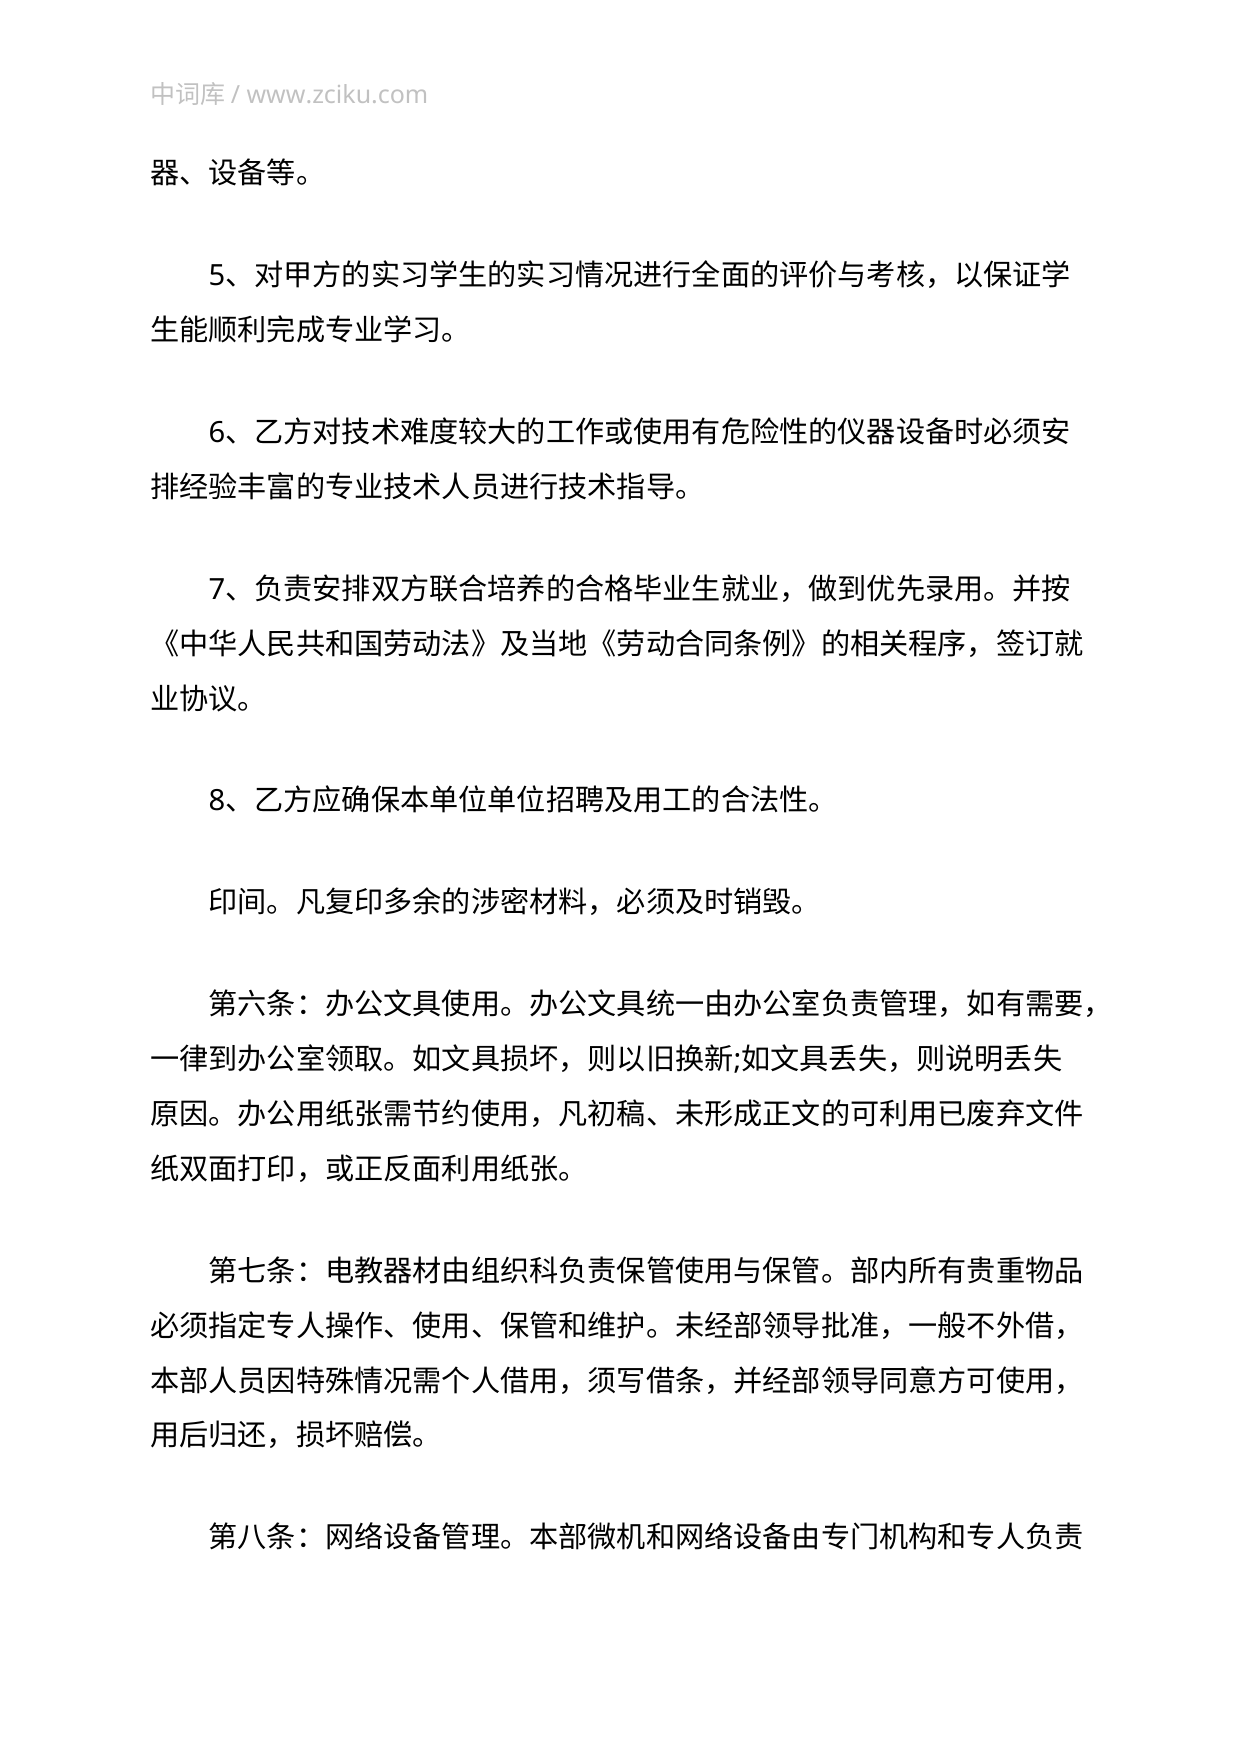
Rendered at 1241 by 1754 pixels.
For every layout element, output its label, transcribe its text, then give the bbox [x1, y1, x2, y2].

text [150, 150, 1090, 192]
text 8、乙方应确保本单位单位招聘及用工的合法性。 [150, 777, 1090, 819]
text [150, 1514, 1090, 1556]
text 5、对甲方的实习学生的实习情况进行全面的评价与考核，以保证学生能顺利完成专业学习。 [150, 252, 1090, 349]
text 印间。凡复印多余的涉密材料，必须及时销毁。 [150, 879, 1090, 921]
text 第七条：电教器材由组织科负责保管使用与保管。部内所有贵重物品必须指定专人操作、使用、保管和维护。未经部领导批准，一般不外借，本部人员因特殊情况需个人借用，须写借条，并经部领导同意方可使用，用后归还，损坏赔偿。 [150, 1247, 1090, 1454]
text 第六条：办公文具使用。办公文具统一由办公室负责管理，如有需要，一律到办公室领取。如文具损坏，则以旧换新;如文具丢失，则说明丢失原因。办公用纸张需节约使用，凡初稿、未形成正文的可利用已废弃文件纸双面打印，或正反面利用纸张。 [150, 981, 1090, 1188]
text 7、负责安排双方联合培养的合格毕业生就业，做到优先录用。并按《中华人民共和国劳动法》及当地《劳动合同条例》的相关程序，签订就业协议。 [150, 565, 1090, 717]
text 6、乙方对技术难度较大的工作或使用有危险性的仪器设备时必须安排经验丰富的专业技术人员进行技术指导。 [150, 408, 1090, 506]
